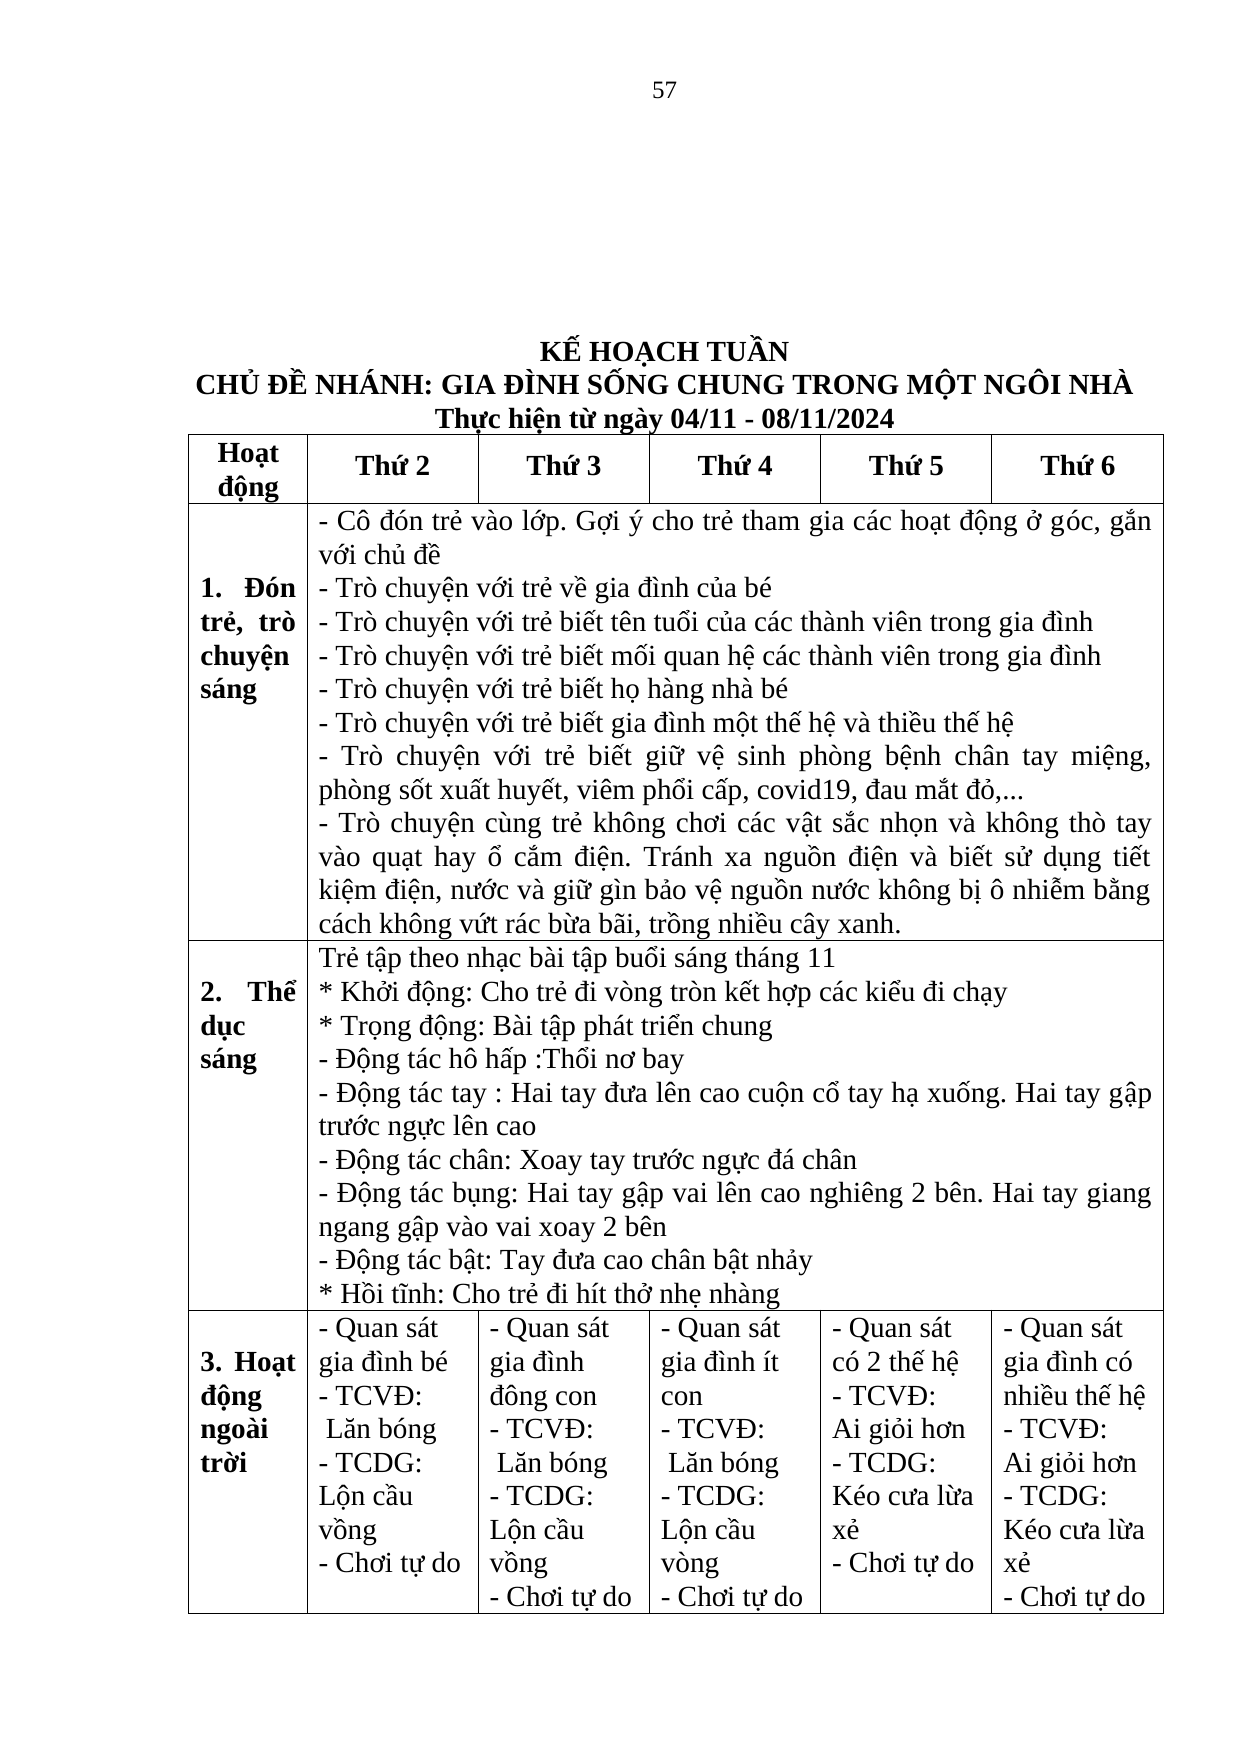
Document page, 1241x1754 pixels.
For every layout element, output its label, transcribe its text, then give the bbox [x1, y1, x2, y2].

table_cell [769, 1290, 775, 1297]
text KẾ HOẠCH TUẦN [177, 334, 1152, 367]
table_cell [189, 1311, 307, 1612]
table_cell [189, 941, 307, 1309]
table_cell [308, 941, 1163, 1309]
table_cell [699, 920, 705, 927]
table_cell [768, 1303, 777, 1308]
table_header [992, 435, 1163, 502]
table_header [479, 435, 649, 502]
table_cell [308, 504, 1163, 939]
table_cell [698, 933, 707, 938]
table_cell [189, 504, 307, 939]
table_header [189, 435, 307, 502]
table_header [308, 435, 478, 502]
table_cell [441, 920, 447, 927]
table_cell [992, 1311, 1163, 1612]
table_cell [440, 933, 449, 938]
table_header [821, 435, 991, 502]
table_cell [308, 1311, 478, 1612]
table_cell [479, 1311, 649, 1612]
text Thực hiện từ ngày 04/11 - 08/11/2024 [177, 401, 1152, 434]
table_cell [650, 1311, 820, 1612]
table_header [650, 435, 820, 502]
text CHỦ ĐỀ NHÁNH: GIA ĐÌNH SỐNG CHUNG TRONG MỘT NGÔI NHÀ [177, 367, 1152, 401]
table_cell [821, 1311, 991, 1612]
